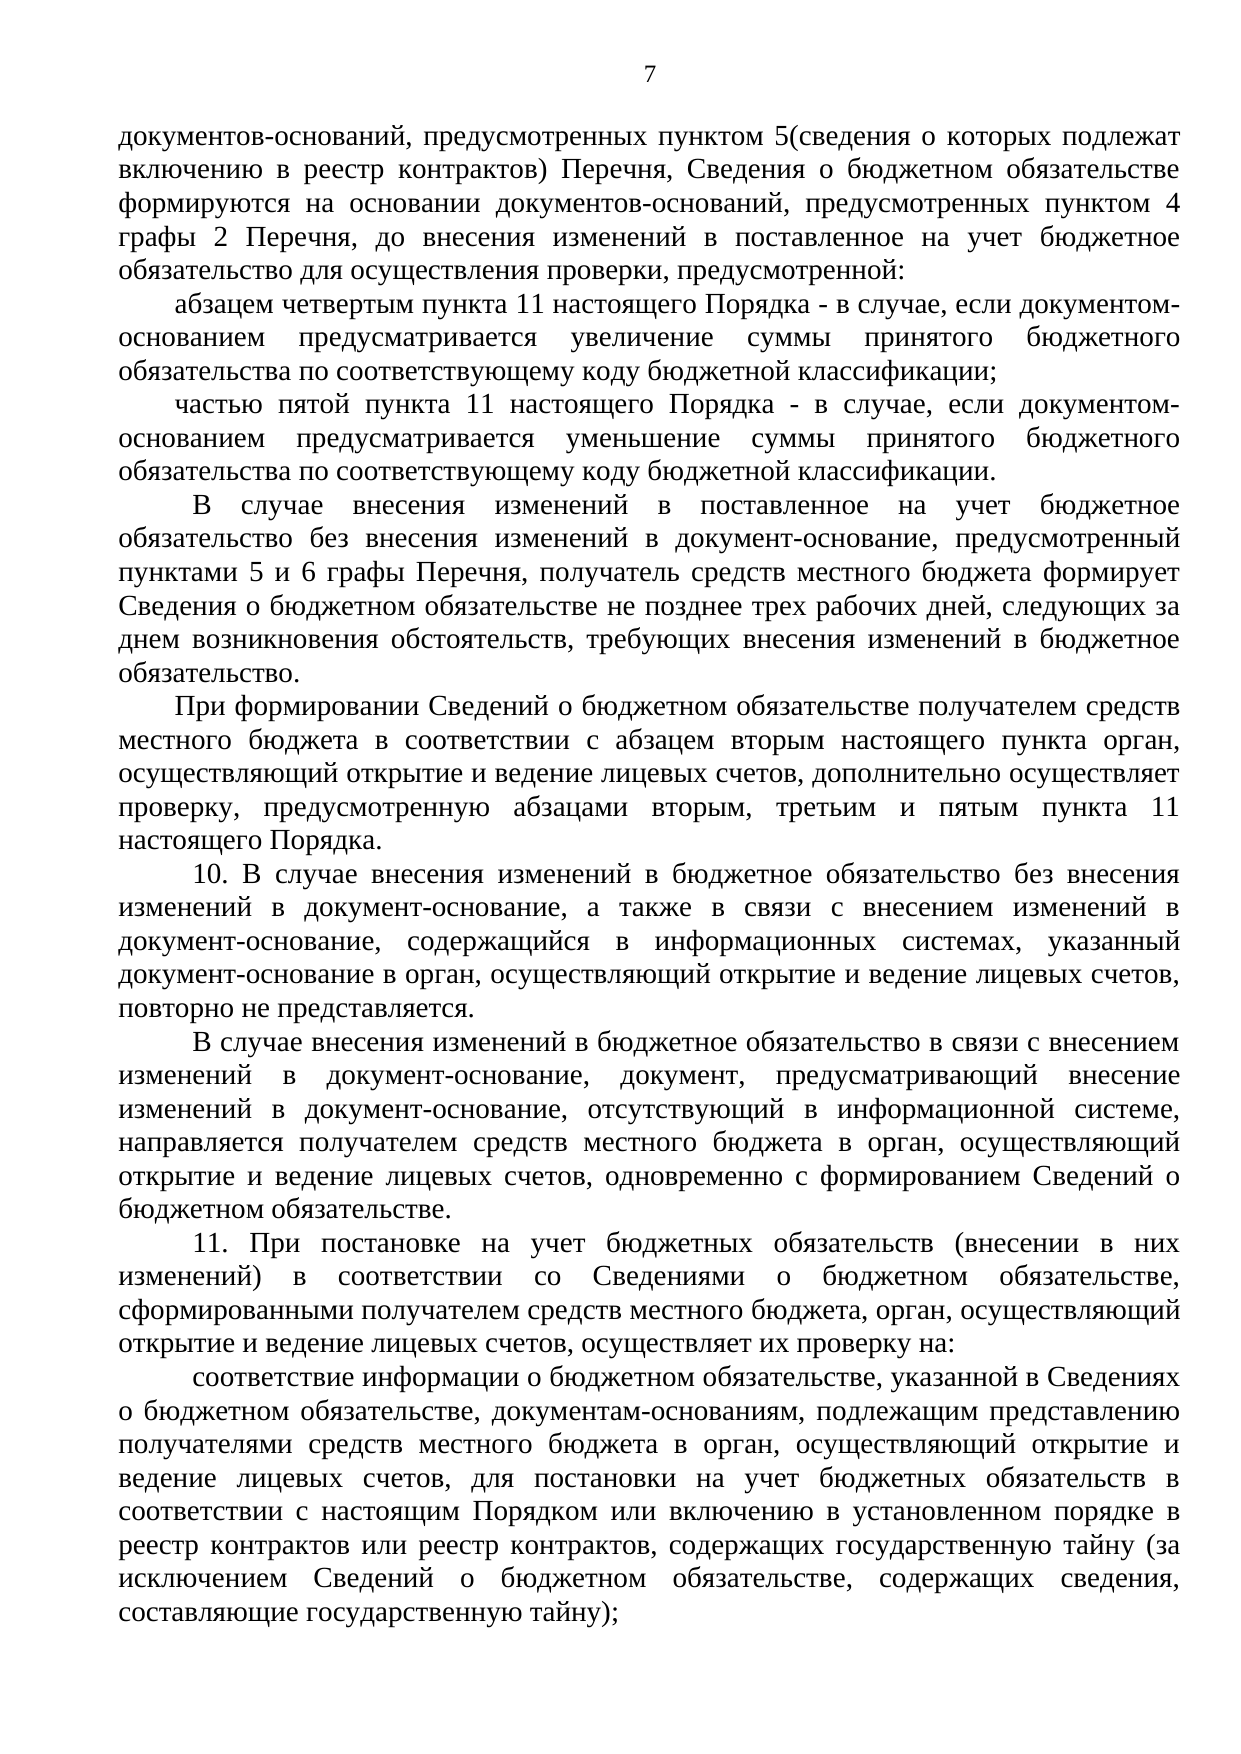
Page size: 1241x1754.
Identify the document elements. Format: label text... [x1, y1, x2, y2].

text абзацем четвертым пункта 11 настоящего Порядка - в случае, если документом-основанием предусматривается увеличение суммы принятого бюджетного обязательства по соответствующему коду бюджетной классификации; [118, 286, 1181, 386]
text При формировании Сведений о бюджетном обязательстве получателем средств местного бюджета в соответствии с абзацем вторым настоящего пункта орган, осуществляющий открытие и ведение лицевых счетов, дополнительно осуществляет проверку, предусмотренную абзацами вторым, третьим и пятым пункта 11 настоящего Порядка. [118, 688, 1181, 856]
text частью пятой пункта 11 настоящего Порядка - в случае, если документом-основанием предусматривается уменьшение суммы принятого бюджетного обязательства по соответствующему коду бюджетной классификации. [118, 386, 1181, 487]
text 11. При постановке на учет бюджетных обязательств (внесении в них изменений) в соответствии со Сведениями о бюджетном обязательстве, сформированными получателем средств местного бюджета, орган, осуществляющий открытие и ведение лицевых счетов, осуществляет их проверку на: [118, 1225, 1181, 1359]
text В случае внесения изменений в поставленное на учет бюджетное обязательство без внесения изменений в документ-основание, предусмотренный пунктами 5 и 6 графы Перечня, получатель средств местного бюджета формирует Сведения о бюджетном обязательстве не позднее трех рабочих дней, следующих за днем возникновения обстоятельств, требующих внесения изменений в бюджетное обязательство. [118, 487, 1181, 688]
text соответствие информации о бюджетном обязательстве, указанной в Сведениях о бюджетном обязательстве, документам-основаниям, подлежащим представлению получателями средств местного бюджета в орган, осуществляющий открытие и ведение лицевых счетов, для постановки на учет бюджетных обязательств в соответствии с настоящим Порядком или включению в установленном порядке в реестр контрактов или реестр контрактов, содержащих государственную тайну (за исключением Сведений о бюджетном обязательстве, содержащих сведения, составляющие государственную тайну); [118, 1359, 1181, 1627]
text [118, 118, 1181, 286]
text 10. В случае внесения изменений в бюджетное обязательство без внесения изменений в документ-основание, а также в связи с внесением изменений в документ-основание, содержащийся в информационных системах, указанный документ-основание в орган, осуществляющий открытие и ведение лицевых счетов, повторно не представляется. [118, 856, 1181, 1024]
text В случае внесения изменений в бюджетное обязательство в связи с внесением изменений в документ-основание, документ, предусматривающий внесение изменений в документ-основание, отсутствующий в информационной системе, направляется получателем средств местного бюджета в орган, осуществляющий открытие и ведение лицевых счетов, одновременно с формированием Сведений о бюджетном обязательстве. [118, 1024, 1181, 1225]
